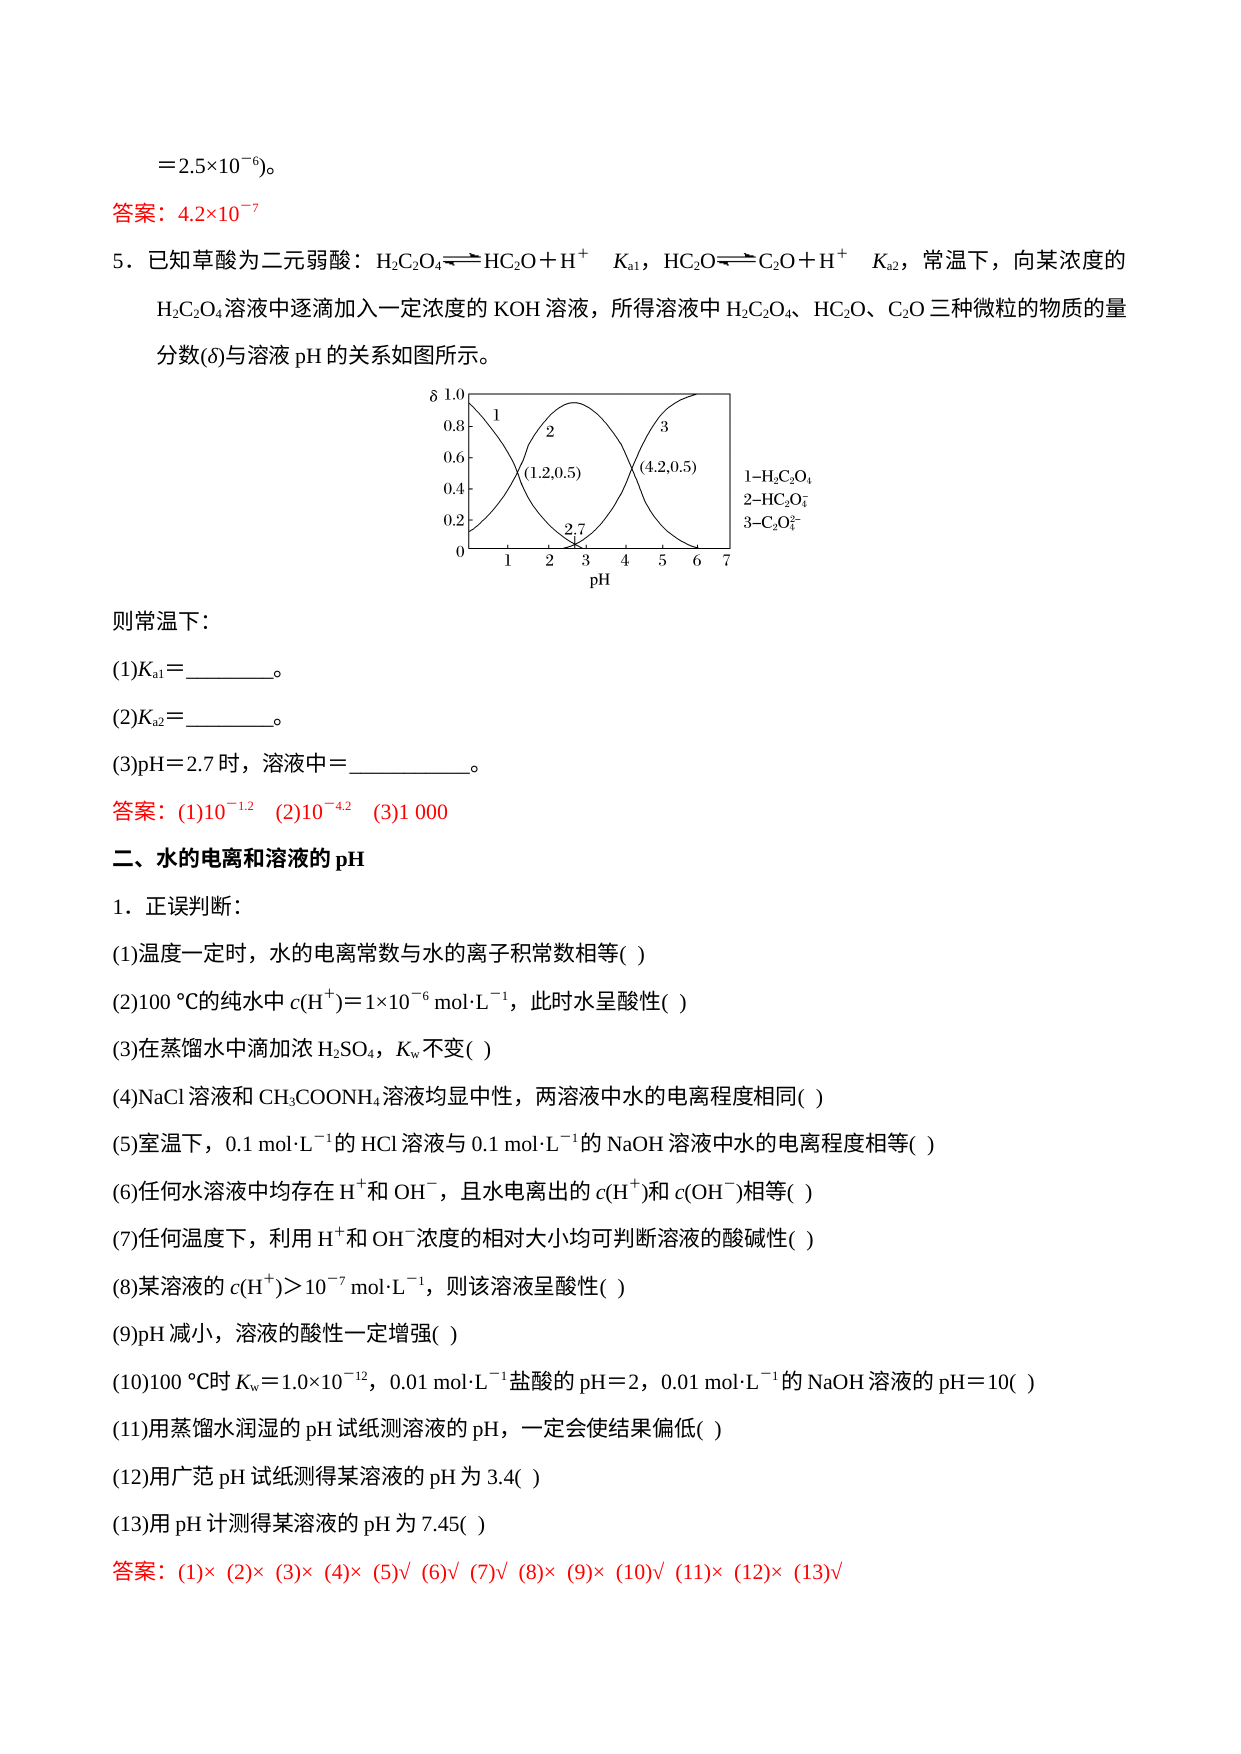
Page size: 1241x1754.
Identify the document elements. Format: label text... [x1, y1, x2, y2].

picture [441, 253, 484, 269]
text (7)任何温度下，利用H＋和OH－浓度的相对大小均可判断溶液的酸碱性( ) [112, 1221, 1128, 1253]
picture [423, 385, 817, 591]
text (12)用广范pH试纸测得某溶液的pH为3.4( ) [112, 1459, 1128, 1490]
text 5．已知草酸为二元弱酸：H2C2O4HC2O＋H＋ Ka1，HC2OC2O＋H＋ Ka2，常温下，向某浓度的H2C2O4溶液中逐滴加入一定浓度的KOH溶液，所得溶液中H2C2O4、HC2O、C2O三种微粒的物质的量分数(δ)与溶液pH的关系如图所示。 [112, 243, 1128, 370]
text (13)用pH计测得某溶液的pH为7.45( ) [112, 1506, 1128, 1538]
text 答案：(1)10－1.2 (2)10－4.2 (3)1 000 [112, 794, 1128, 825]
text (2)Ka2＝________。 [112, 699, 1128, 730]
text (11)用蒸馏水润湿的pH试纸测溶液的pH，一定会使结果偏低( ) [112, 1411, 1128, 1443]
text 1．正误判断： [112, 889, 1128, 920]
text (3)在蒸馏水中滴加浓H2SO4，Kw不变( ) [112, 1031, 1128, 1063]
text (10)100 ℃时Kw＝1.0×10－12，0.01 mol·L－1盐酸的pH＝2，0.01 mol·L－1的NaOH溶液的pH＝10( ) [112, 1364, 1128, 1395]
text 则常温下： [112, 604, 1128, 635]
text 二、水的电离和溶液的pH [112, 841, 1128, 873]
text (5)室温下，0.1 mol·L－1的HCl溶液与0.1 mol·L－1的NaOH溶液中水的电离程度相等( ) [112, 1126, 1128, 1158]
text (1)Ka1＝________。 [112, 651, 1128, 683]
text (8)某溶液的c(H＋)＞10－7 mol·L－1，则该溶液呈酸性( ) [112, 1269, 1128, 1300]
text (2)100 ℃的纯水中c(H＋)＝1×10－6 mol·L－1，此时水呈酸性( ) [112, 984, 1128, 1015]
picture [715, 253, 759, 269]
text (4)NaCl溶液和CH3COONH4溶液均显中性，两溶液中水的电离程度相同( ) [112, 1079, 1128, 1110]
text 答案：4.2×10－7 [112, 196, 1128, 227]
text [112, 148, 1128, 180]
text (1)温度一定时，水的电离常数与水的离子积常数相等( ) [112, 936, 1128, 968]
text (6)任何水溶液中均存在H＋和OH－，且水电离出的c(H＋)和c(OH－)相等( ) [112, 1174, 1128, 1205]
text (9)pH减小，溶液的酸性一定增强( ) [112, 1316, 1128, 1348]
text 答案：(1)× (2)× (3)× (4)× (5)√ (6)√ (7)√ (8)× (9)× (10)√ (11)× (12)× (13)√ [112, 1554, 1128, 1585]
text (3)pH＝2.7时，溶液中＝___________。 [112, 746, 1128, 778]
